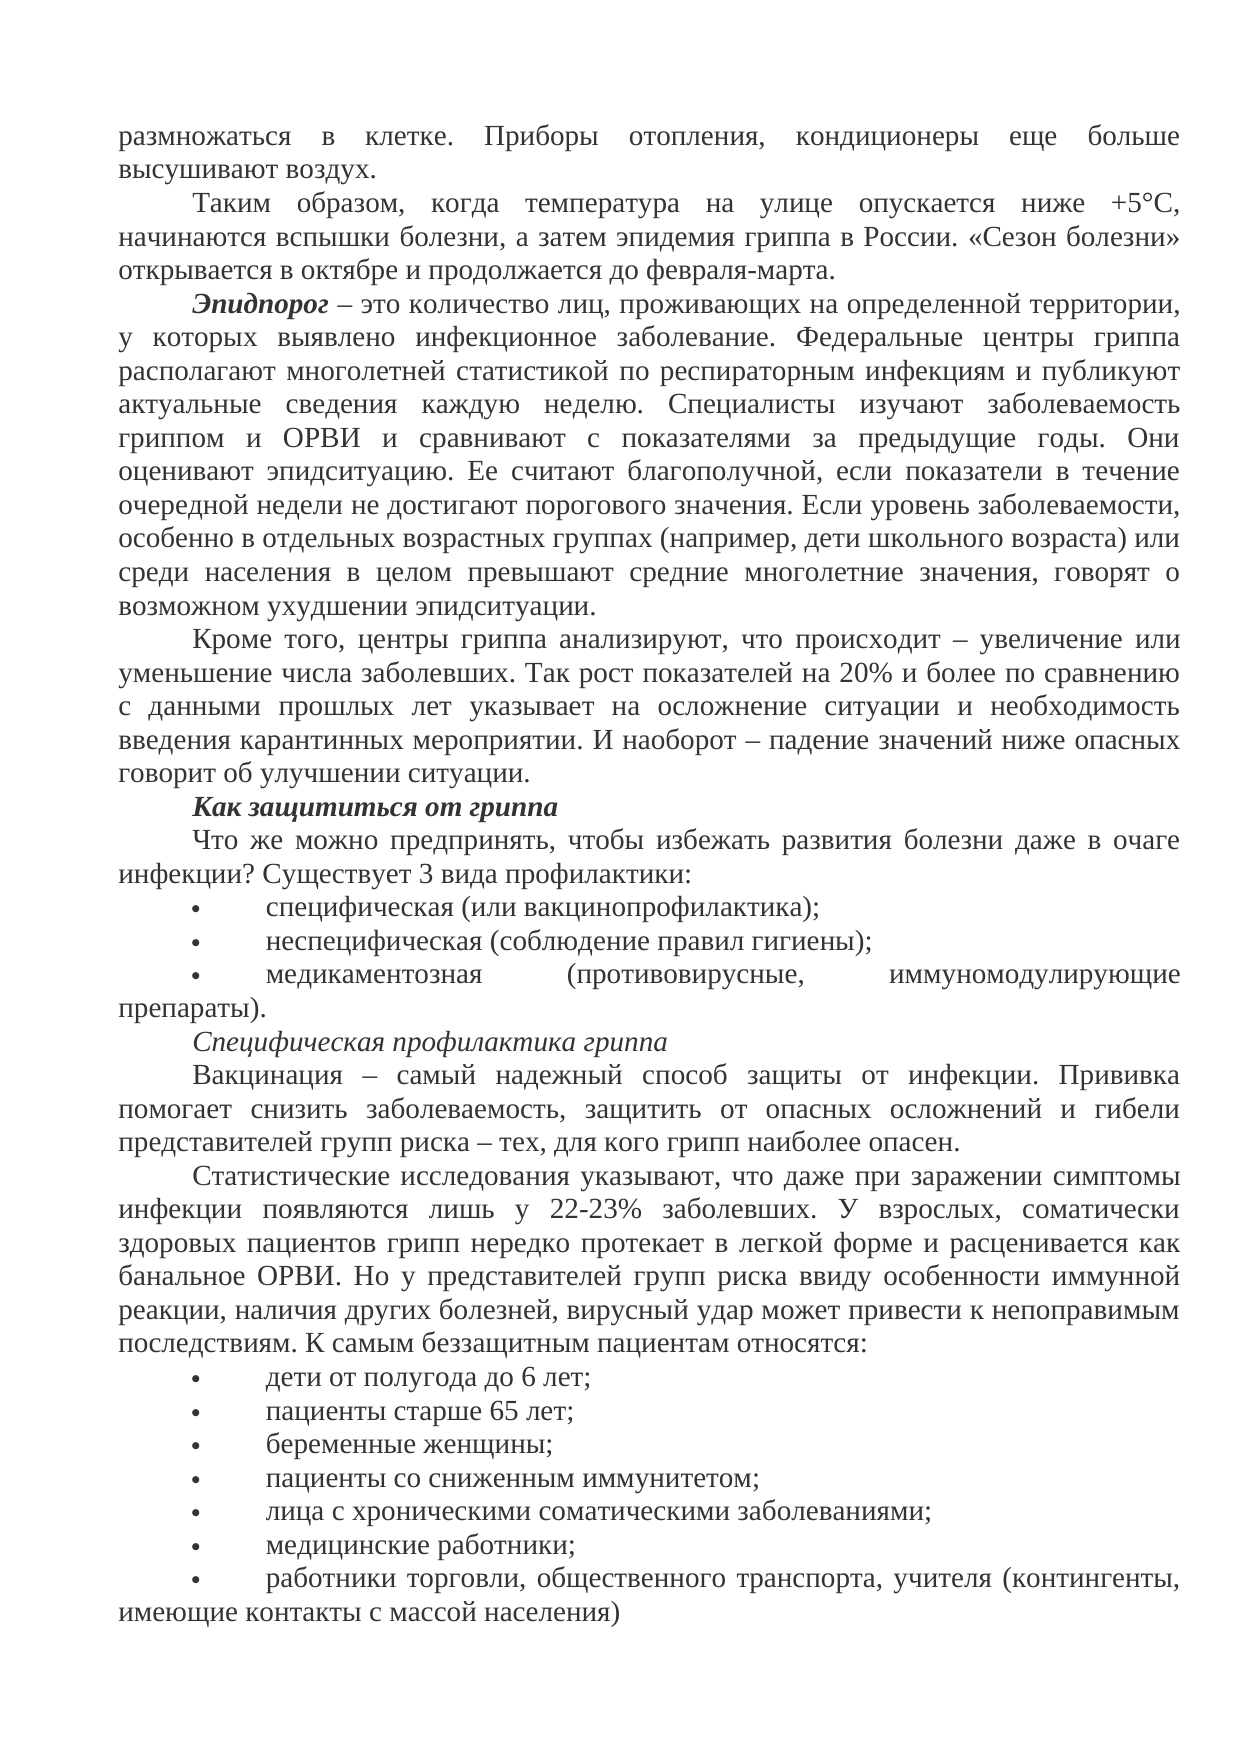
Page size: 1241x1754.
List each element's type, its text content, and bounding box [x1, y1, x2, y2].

list дети от полугода до 6 лет; [118, 1359, 1181, 1393]
list беременные женщины; [118, 1426, 1181, 1460]
text Таким образом, когда температура на улице опускается ниже +5°С, начинаются вспышки болезни, а затем эпидемия гриппа в России. «Сезон болезни» открывается в октябре и продолжается до февраля-марта. [118, 185, 1181, 286]
list работники торговли, общественного транспорта, учителя (контингенты, имеющие контакты с массой населения) [118, 1560, 1181, 1627]
text Как защититься от гриппа [118, 789, 1181, 822]
text Специфическая профилактика гриппа [118, 1024, 1181, 1057]
list специфическая (или вакцинопрофилактика); [118, 889, 1181, 923]
list лица с хроническими соматическими заболеваниями; [118, 1493, 1181, 1527]
list медицинские работники; [118, 1527, 1181, 1560]
list пациенты старше 65 лет; [118, 1393, 1181, 1426]
text Что же можно предпринять, чтобы избежать развития болезни даже в очаге инфекции? Существует 3 вида профилактики: [118, 822, 1181, 889]
list пациенты со сниженным иммунитетом; [118, 1460, 1181, 1493]
text Кроме того, центры гриппа анализируют, что происходит – увеличение или уменьшение числа заболевших. Так рост показателей на 20% и более по сравнению с данными прошлых лет указывает на осложнение ситуации и необходимость введения карантинных мероприятии. И наоборот – падение значений ниже опасных говорит об улучшении ситуации. [118, 621, 1181, 789]
list медикаментозная (противовирусные, иммуномодулирующие препараты). [118, 957, 1181, 1024]
text Эпидпорог – это количество лиц, проживающих на определенной территории, у которых выявлено инфекционное заболевание. Федеральные центры гриппа располагают многолетней статистикой по респираторным инфекциям и публикуют актуальные сведения каждую неделю. Специалисты изучают заболеваемость гриппом и ОРВИ и сравнивают с показателями за предыдущие годы. Они оценивают эпидситуацию. Ее считают благополучной, если показатели в течение очередной недели не достигают порогового значения. Если уровень заболеваемости, особенно в отдельных возрастных группах (например, дети школьного возраста) или среди населения в целом превышают средние многолетние значения, говорят о возможном ухудшении эпидситуации. [118, 286, 1181, 621]
text Статистические исследования указывают, что даже при заражении симптомы инфекции появляются лишь у 22-23% заболевших. У взрослых, соматически здоровых пациентов грипп нередко протекает в легкой форме и расценивается как банальное ОРВИ. Но у представителей групп риска ввиду особенности иммунной реакции, наличия других болезней, вирусный удар может привести к непоправимым последствиям. К самым беззащитным пациентам относятся: [118, 1158, 1181, 1359]
list неспецифическая (соблюдение правил гигиены); [118, 923, 1181, 957]
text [118, 118, 1181, 185]
text Вакцинация – самый надежный способ защиты от инфекции. Прививка помогает снизить заболеваемость, защитить от опасных осложнений и гибели представителей групп риска – тех, для кого грипп наиболее опасен. [118, 1057, 1181, 1158]
